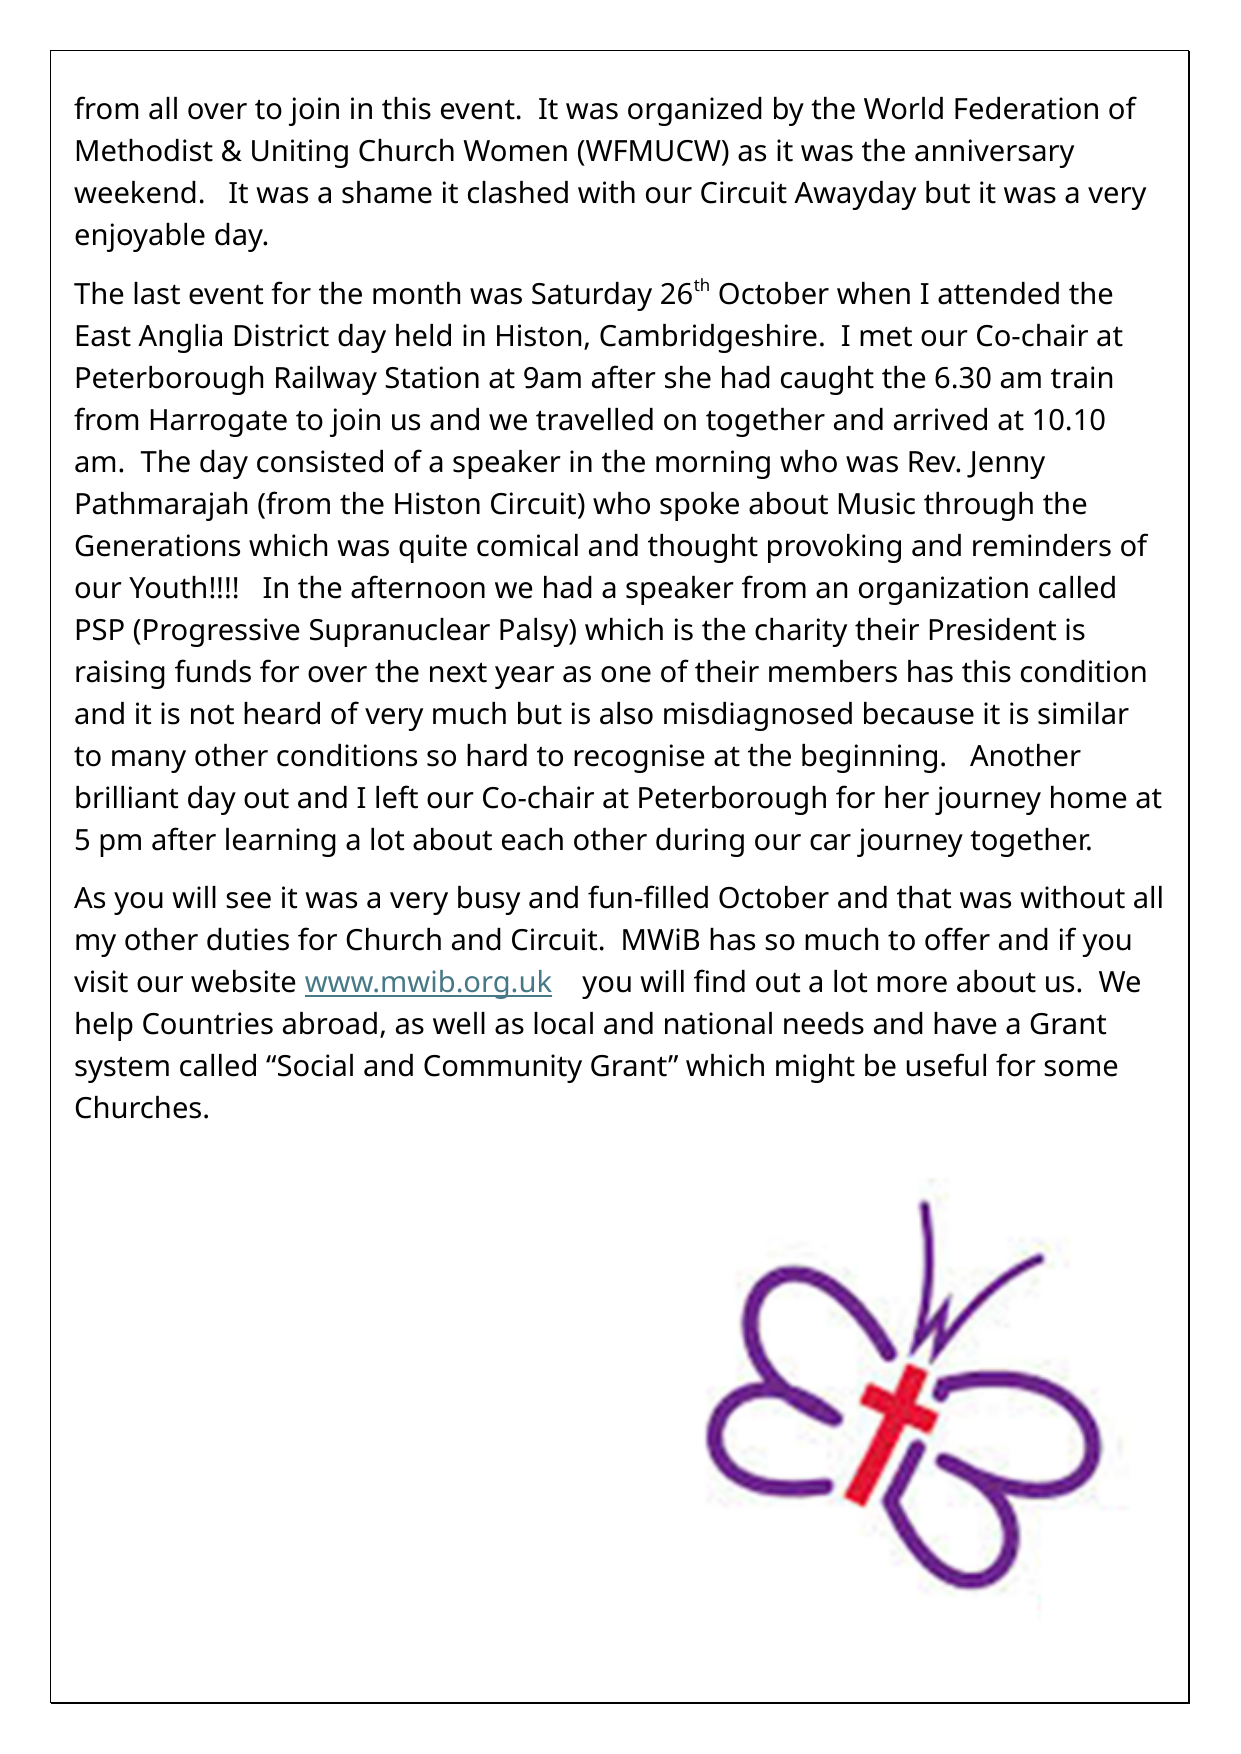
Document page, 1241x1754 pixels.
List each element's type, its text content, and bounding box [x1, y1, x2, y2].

text As you will see it was a very busy and fun-filled October and that was without all my other duties for Church and Circuit. MWiB has so much to offer and if you visit our website www.mwib.org.uk you will find out a lot more about us. We help Countries abroad, as well as local and national needs and have a Grant system called “Social and Community Grant” which might be useful for some Churches. [74, 878, 1165, 1127]
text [74, 89, 1165, 254]
picture [682, 1167, 1135, 1630]
text The last event for the month was Saturday 26th October when I attended the East Anglia District day held in Histon, Cambridgeshire. I met our Co-chair at Peterborough Railway Station at 9am after she had caught the 6.30 am train from Harrogate to join us and we travelled on together and arrived at 10.10 am. The day consisted of a speaker in the morning who was Rev. Jenny Pathmarajah (from the Histon Circuit) who spoke about Music through the Generations which was quite comical and thought provoking and reminders of our Youth!!!! In the afternoon we had a speaker from an organization called PSP (Progressive Supranuclear Palsy) which is the charity their President is raising funds for over the next year as one of their members has this condition and it is not heard of very much but is also misdiagnosed because it is similar to many other conditions so hard to recognise at the beginning. Another brilliant day out and I left our Co-chair at Peterborough for her journey home at 5 pm after learning a lot about each other during our car journey together. [74, 273, 1165, 859]
